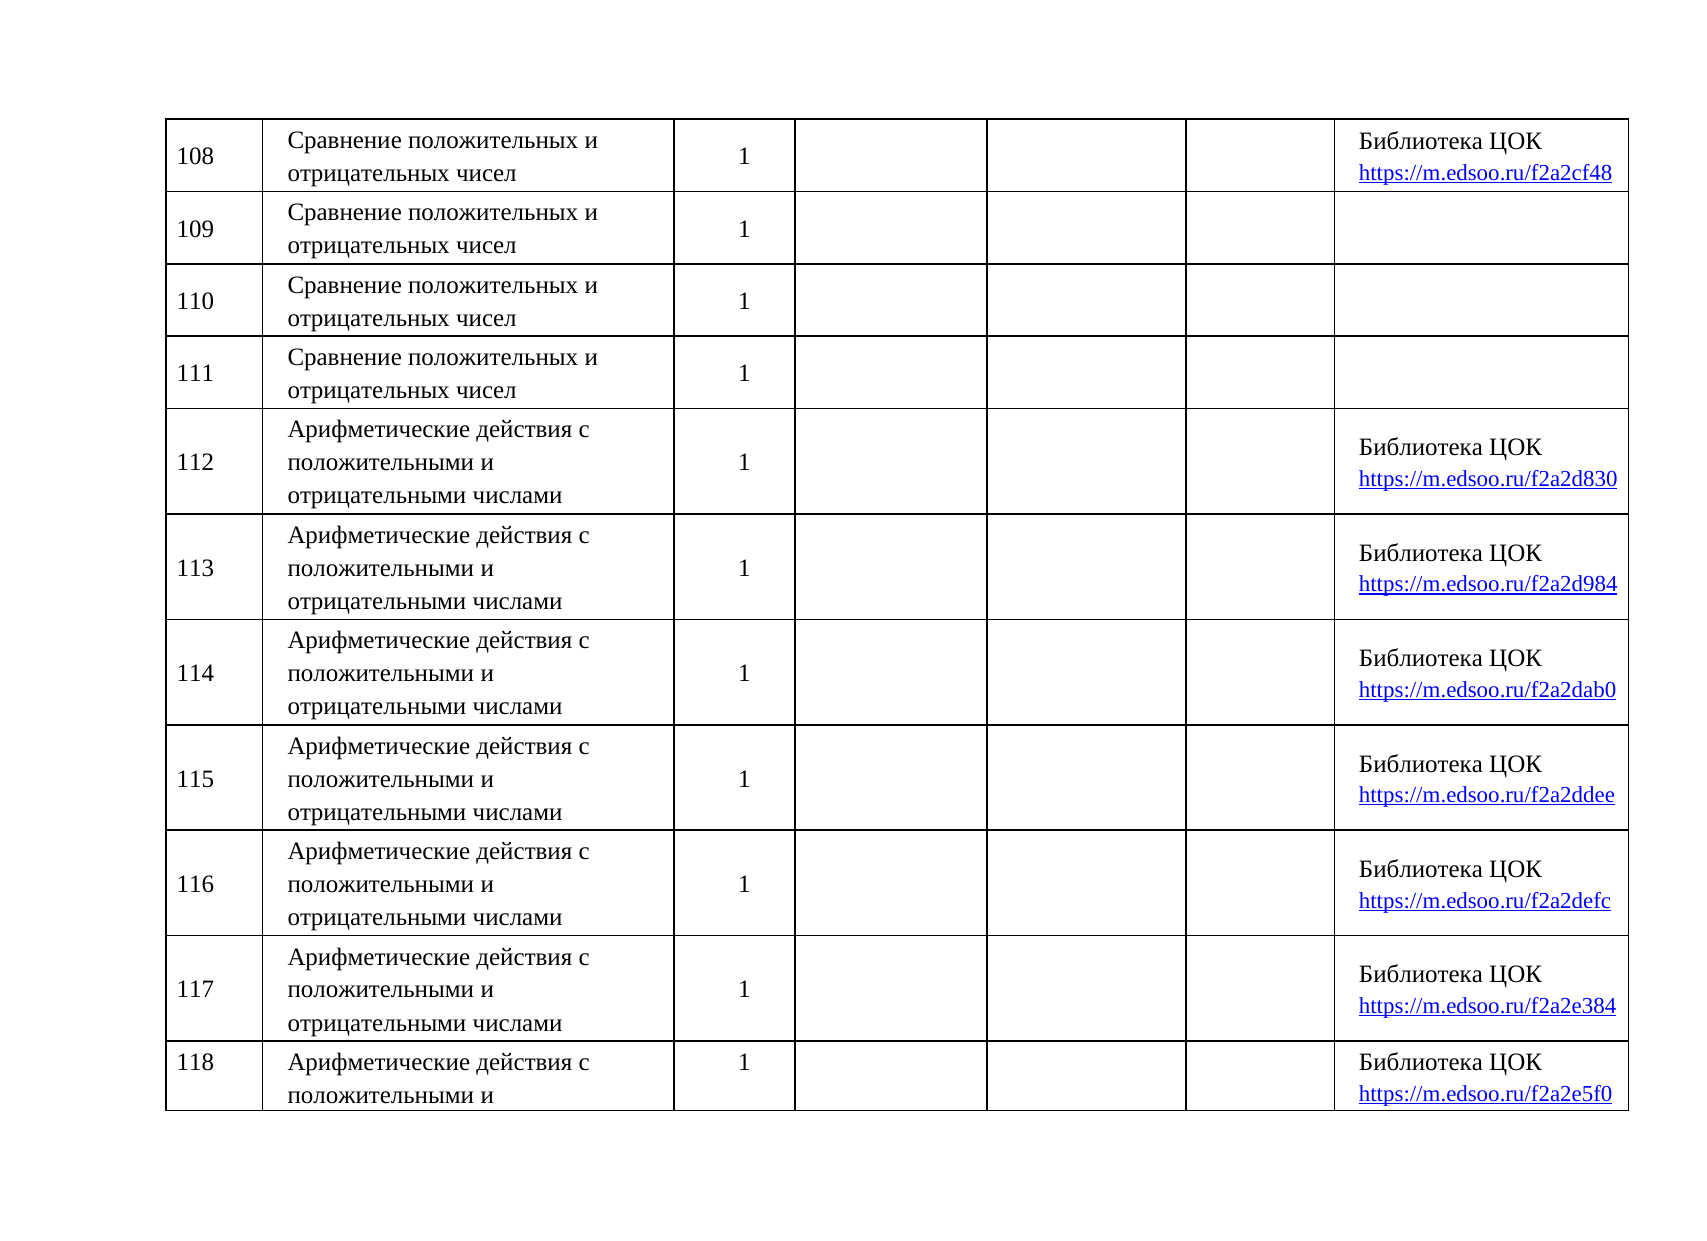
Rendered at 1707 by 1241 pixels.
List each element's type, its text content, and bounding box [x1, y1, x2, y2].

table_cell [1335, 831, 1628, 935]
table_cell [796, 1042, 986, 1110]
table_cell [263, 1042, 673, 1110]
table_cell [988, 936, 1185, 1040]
table_cell 1 [675, 192, 794, 263]
table_cell [988, 515, 1185, 618]
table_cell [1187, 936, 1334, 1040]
table_cell [988, 265, 1185, 335]
table_cell 111 [167, 337, 262, 408]
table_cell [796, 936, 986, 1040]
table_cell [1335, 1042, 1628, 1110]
table_cell [1187, 192, 1334, 263]
table_cell 1 [675, 337, 794, 408]
table_cell [796, 192, 986, 263]
table_cell [1187, 831, 1334, 935]
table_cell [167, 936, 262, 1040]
table_cell [1187, 337, 1334, 408]
table_cell [796, 265, 986, 335]
table_cell [988, 192, 1185, 263]
table_cell [1187, 620, 1334, 724]
table_cell Арифметические действия с положительными и отрицательными числами [263, 726, 673, 829]
table_cell [988, 120, 1185, 191]
table_cell [1187, 515, 1334, 618]
table_cell Арифметические действия с положительными и отрицательными числами [263, 620, 673, 724]
table_cell 1 [675, 515, 794, 618]
table_cell [988, 726, 1185, 829]
table_cell [796, 620, 986, 724]
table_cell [263, 265, 673, 335]
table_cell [263, 120, 673, 191]
table_cell Библиотека ЦОК https://m.edsoo.ru/f2a2d984 [1335, 515, 1628, 618]
table_cell [1335, 265, 1628, 335]
table_cell [988, 409, 1185, 513]
table_cell 112 [167, 409, 262, 513]
table_cell 1 [675, 831, 794, 935]
table_cell [988, 337, 1185, 408]
table_cell Арифметические действия с положительными и отрицательными числами [263, 515, 673, 618]
table_cell [1335, 337, 1628, 408]
table_cell 113 [167, 515, 262, 618]
table_cell [988, 620, 1185, 724]
table_cell 110 [167, 265, 262, 335]
table_cell 1 [675, 726, 794, 829]
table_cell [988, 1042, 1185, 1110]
table_cell Библиотека ЦОК https://m.edsoo.ru/f2a2cf48 [1335, 120, 1628, 191]
table_cell Сравнение положительных и отрицательных чисел [263, 337, 673, 408]
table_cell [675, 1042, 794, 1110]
table_cell [1187, 265, 1334, 335]
table_cell Библиотека ЦОК https://m.edsoo.ru/f2a2dab0 [1335, 620, 1628, 724]
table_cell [263, 192, 673, 263]
table_cell Библиотека ЦОК https://m.edsoo.ru/f2a2d830 [1335, 409, 1628, 513]
table_cell 109 [167, 192, 262, 263]
table_cell [796, 515, 986, 618]
table_cell [1187, 120, 1334, 191]
table_cell 1 [675, 620, 794, 724]
table_cell 108 [167, 120, 262, 191]
table_cell 1 [675, 265, 794, 335]
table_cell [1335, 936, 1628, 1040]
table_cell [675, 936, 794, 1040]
table_cell 1 [675, 120, 794, 191]
table_cell [796, 120, 986, 191]
table_cell [796, 726, 986, 829]
table_cell 115 [167, 726, 262, 829]
table_cell [1187, 726, 1334, 829]
table_cell [796, 337, 986, 408]
table_cell [1335, 192, 1628, 263]
table_cell [988, 831, 1185, 935]
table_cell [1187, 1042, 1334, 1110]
table_cell 114 [167, 620, 262, 724]
table_cell [796, 409, 986, 513]
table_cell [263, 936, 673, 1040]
table_cell Библиотека ЦОК https://m.edsoo.ru/f2a2ddee [1335, 726, 1628, 829]
table_cell 116 [167, 831, 262, 935]
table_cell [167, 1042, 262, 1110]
table_cell [1187, 409, 1334, 513]
table_cell Арифметические действия с положительными и отрицательными числами [263, 831, 673, 935]
table_cell [796, 831, 986, 935]
table_cell Арифметические действия с положительными и отрицательными числами [263, 409, 673, 513]
table_cell 1 [675, 409, 794, 513]
